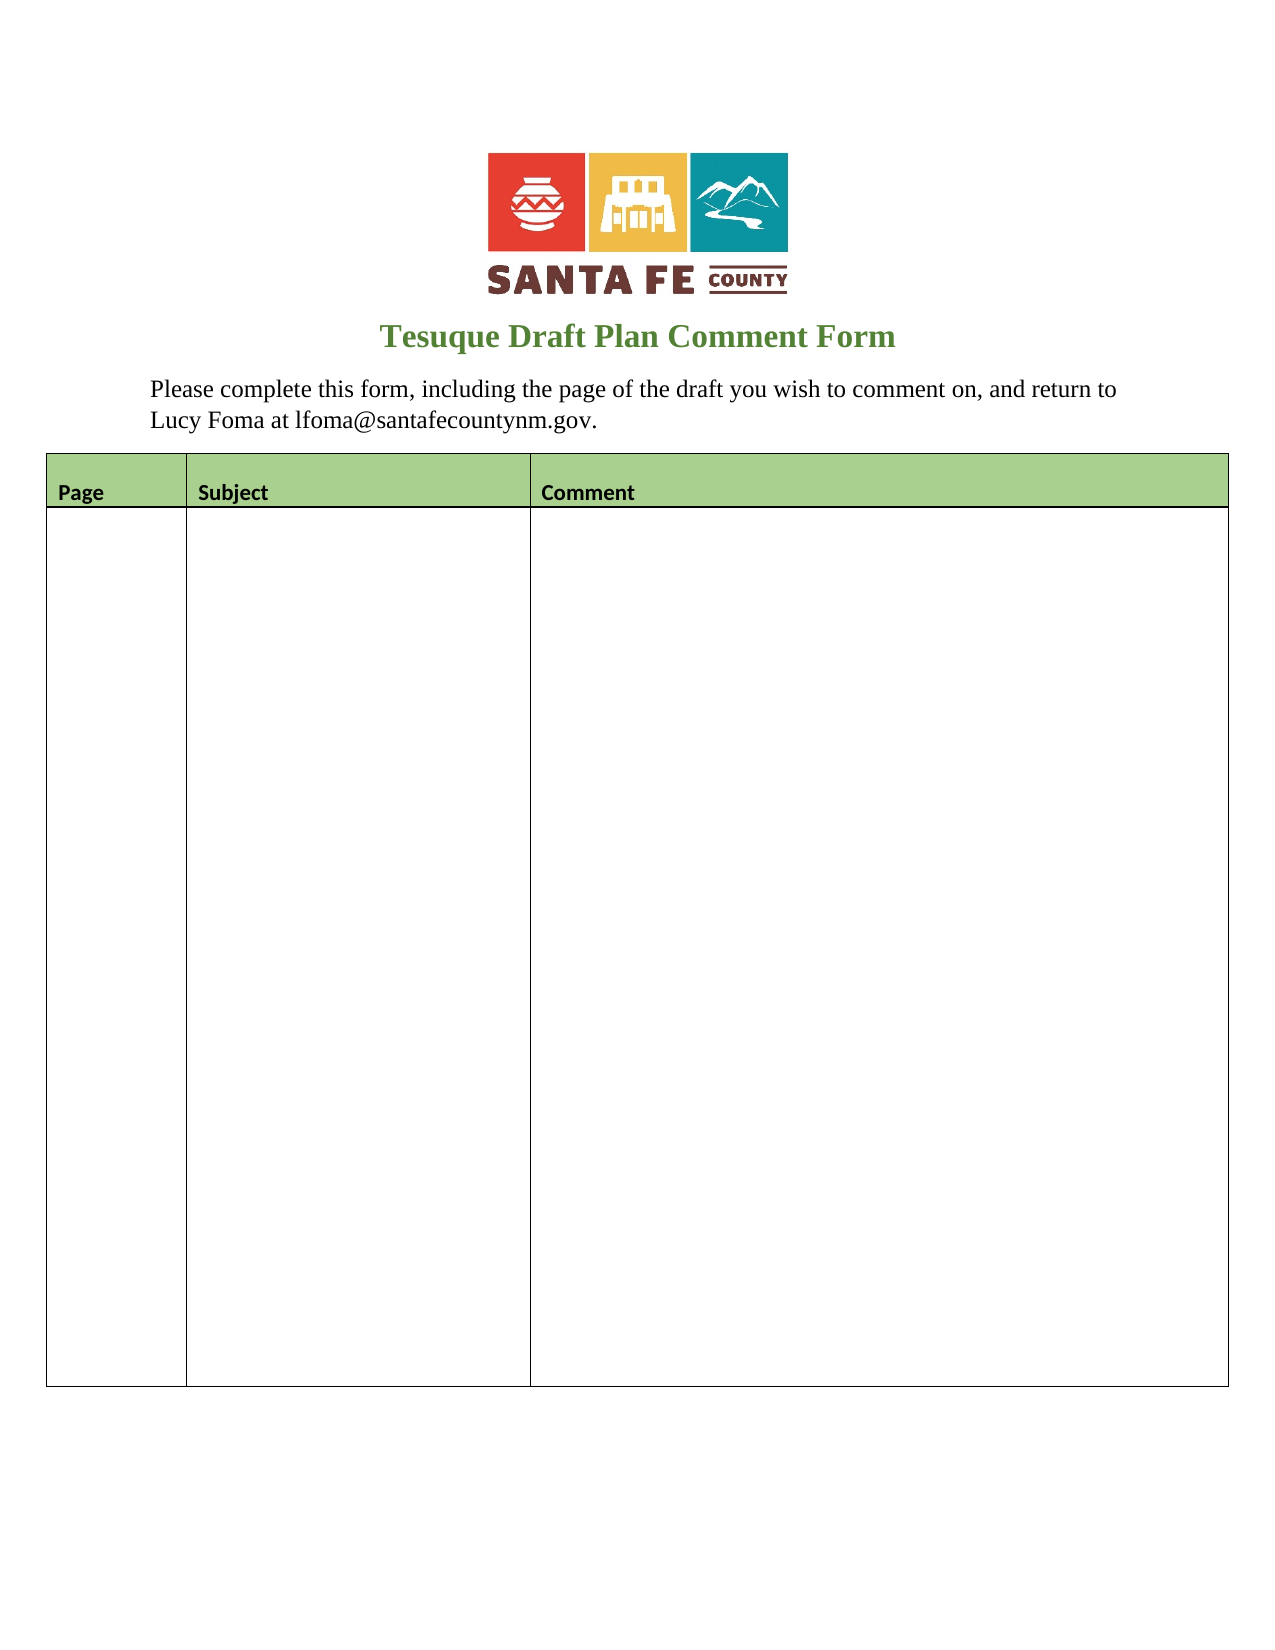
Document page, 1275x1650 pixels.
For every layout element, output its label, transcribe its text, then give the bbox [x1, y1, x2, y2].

table_cell [531, 508, 1228, 1386]
table_header Subject [187, 454, 530, 506]
table_header Comment [531, 454, 1228, 506]
table_cell [187, 508, 530, 1386]
table_cell [47, 508, 186, 1386]
text Tesuque Draft Plan Comment Form [150, 316, 1125, 354]
table_header Page [47, 454, 186, 506]
picture [480, 150, 795, 298]
text Please complete this form, including the page of the draft you wish to comment on, and return to Lucy Foma at lfoma@santafecountynm.gov. [150, 374, 1125, 434]
